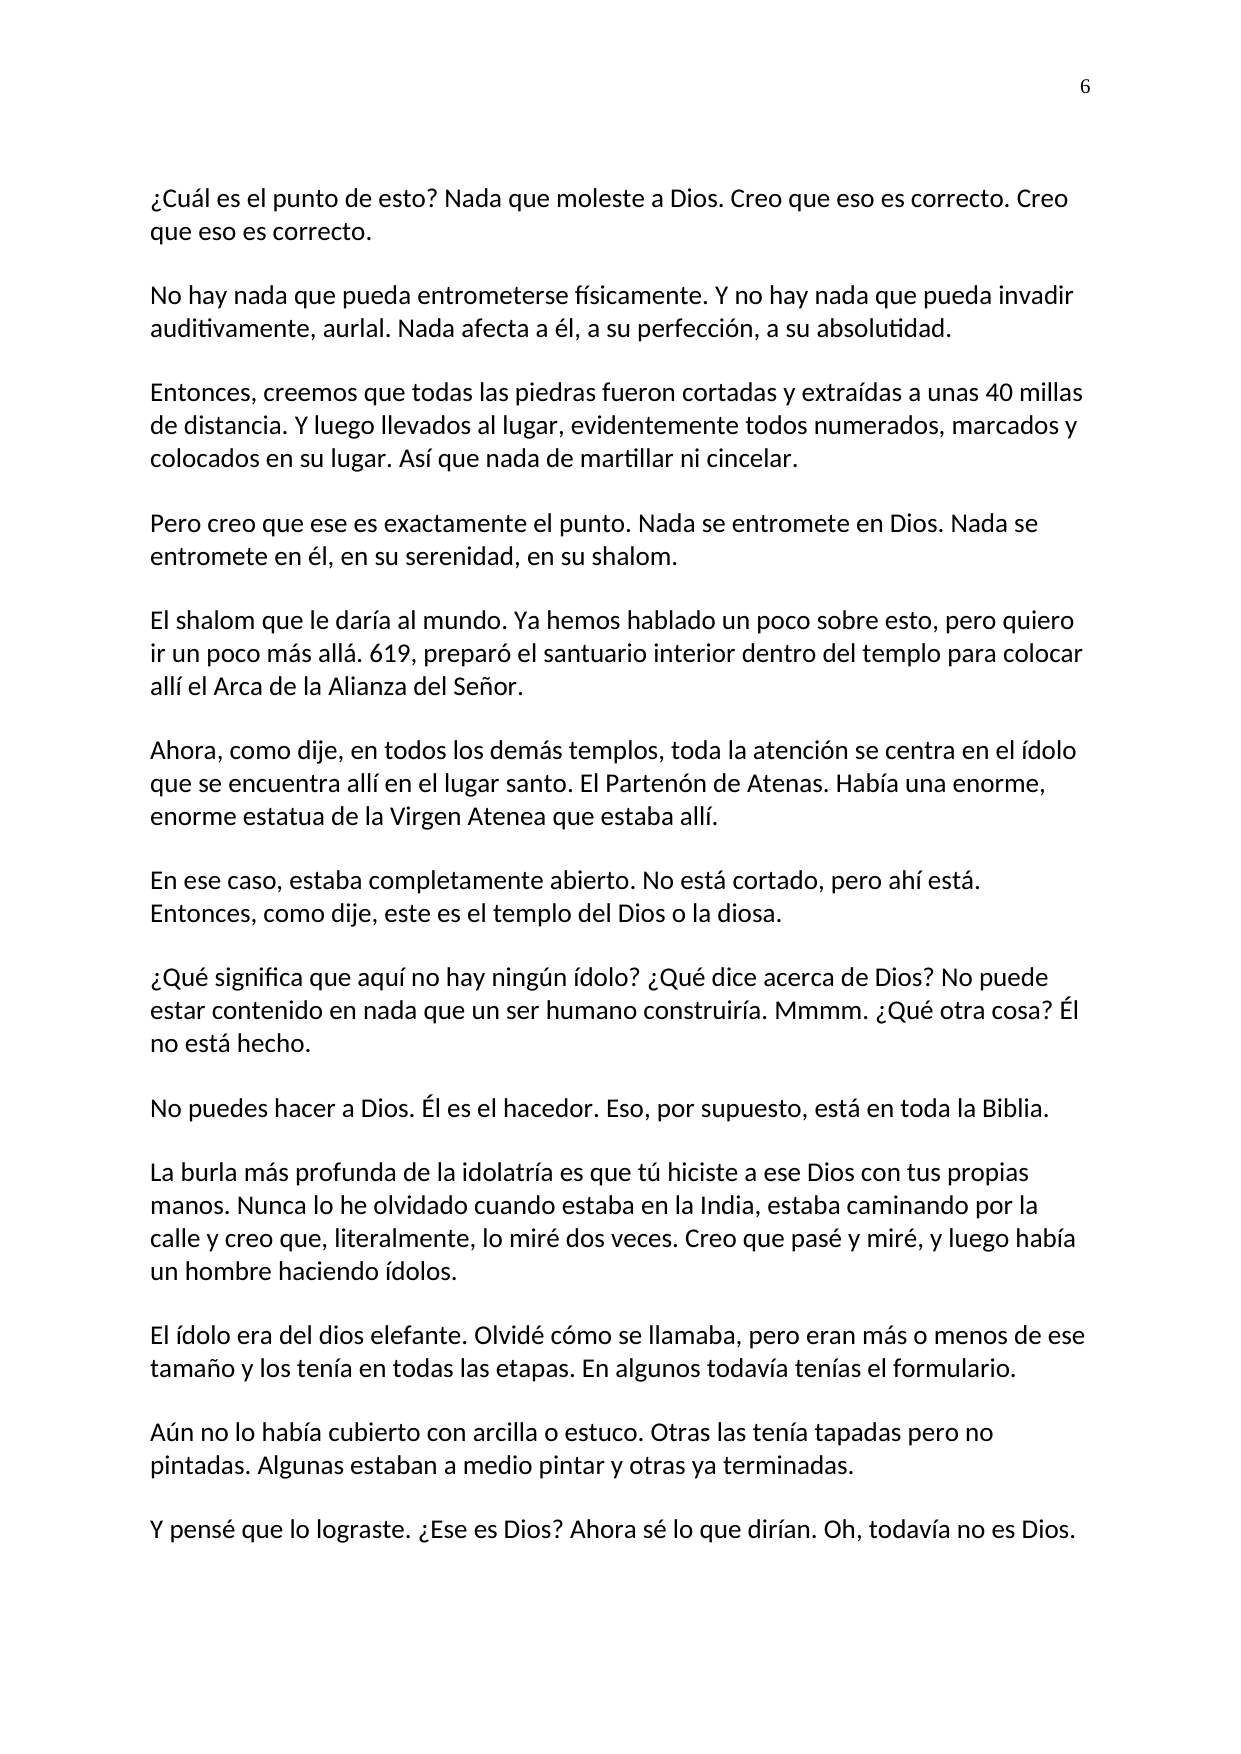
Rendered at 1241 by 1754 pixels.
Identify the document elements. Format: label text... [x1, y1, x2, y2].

text No puedes hacer a Dios. Él es el hacedor. Eso, por supuesto, está en toda la Biblia. [150, 1091, 1090, 1124]
text Ahora, como dije, en todos los demás templos, toda la atención se centra en el ídolo que se encuentra allí en el lugar santo. El Partenón de Atenas. Había una enorme, enorme estatua de la Virgen Atenea que estaba allí. [150, 733, 1090, 832]
text Y pensé que lo lograste. ¿Ese es Dios? Ahora sé lo que dirían. Oh, todavía no es Dios. [150, 1512, 1090, 1546]
text Pero creo que ese es exactamente el punto. Nada se entromete en Dios. Nada se entromete en él, en su serenidad, en su shalom. [150, 506, 1090, 572]
text Entonces, creemos que todas las piedras fueron cortadas y extraídas a unas 40 millas de distancia. Y luego llevados al lugar, evidentemente todos numerados, marcados y colocados en su lugar. Así que nada de martillar ni cincelar. [150, 376, 1090, 474]
text La burla más profunda de la idolatría es que tú hiciste a ese Dios con tus propias manos. Nunca lo he olvidado cuando estaba en la India, estaba caminando por la calle y creo que, literalmente, lo miré dos veces. Creo que pasé y miré, y luego había un hombre haciendo ídolos. [150, 1155, 1090, 1287]
text El shalom que le daría al mundo. Ya hemos hablado un poco sobre esto, pero quiero ir un poco más allá. 619, preparó el santuario interior dentro del templo para colocar allí el Arca de la Alianza del Señor. [150, 603, 1090, 702]
text ¿Qué significa que aquí no hay ningún ídolo? ¿Qué dice acerca de Dios? No puede estar contenido en nada que un ser humano construiría. Mmmm. ¿Qué otra cosa? Él no está hecho. [150, 961, 1090, 1059]
text ¿Cuál es el punto de esto? Nada que moleste a Dios. Creo que eso es correcto. Creo que eso es correcto. [150, 181, 1090, 247]
text No hay nada que pueda entrometerse físicamente. Y no hay nada que pueda invadir auditivamente, aurlal. Nada afecta a él, a su perfección, a su absolutidad. [150, 278, 1090, 344]
text En ese caso, estaba completamente abierto. No está cortado, pero ahí está. Entonces, como dije, este es el templo del Dios o la diosa. [150, 863, 1090, 929]
text Aún no lo había cubierto con arcilla o estuco. Otras las tenía tapadas pero no pintadas. Algunas estaban a medio pintar y otras ya terminadas. [150, 1415, 1090, 1481]
text El ídolo era del dios elefante. Olvidé cómo se llamaba, pero eran más o menos de ese tamaño y los tenía en todas las etapas. En algunos todavía tenías el formulario. [150, 1318, 1090, 1384]
